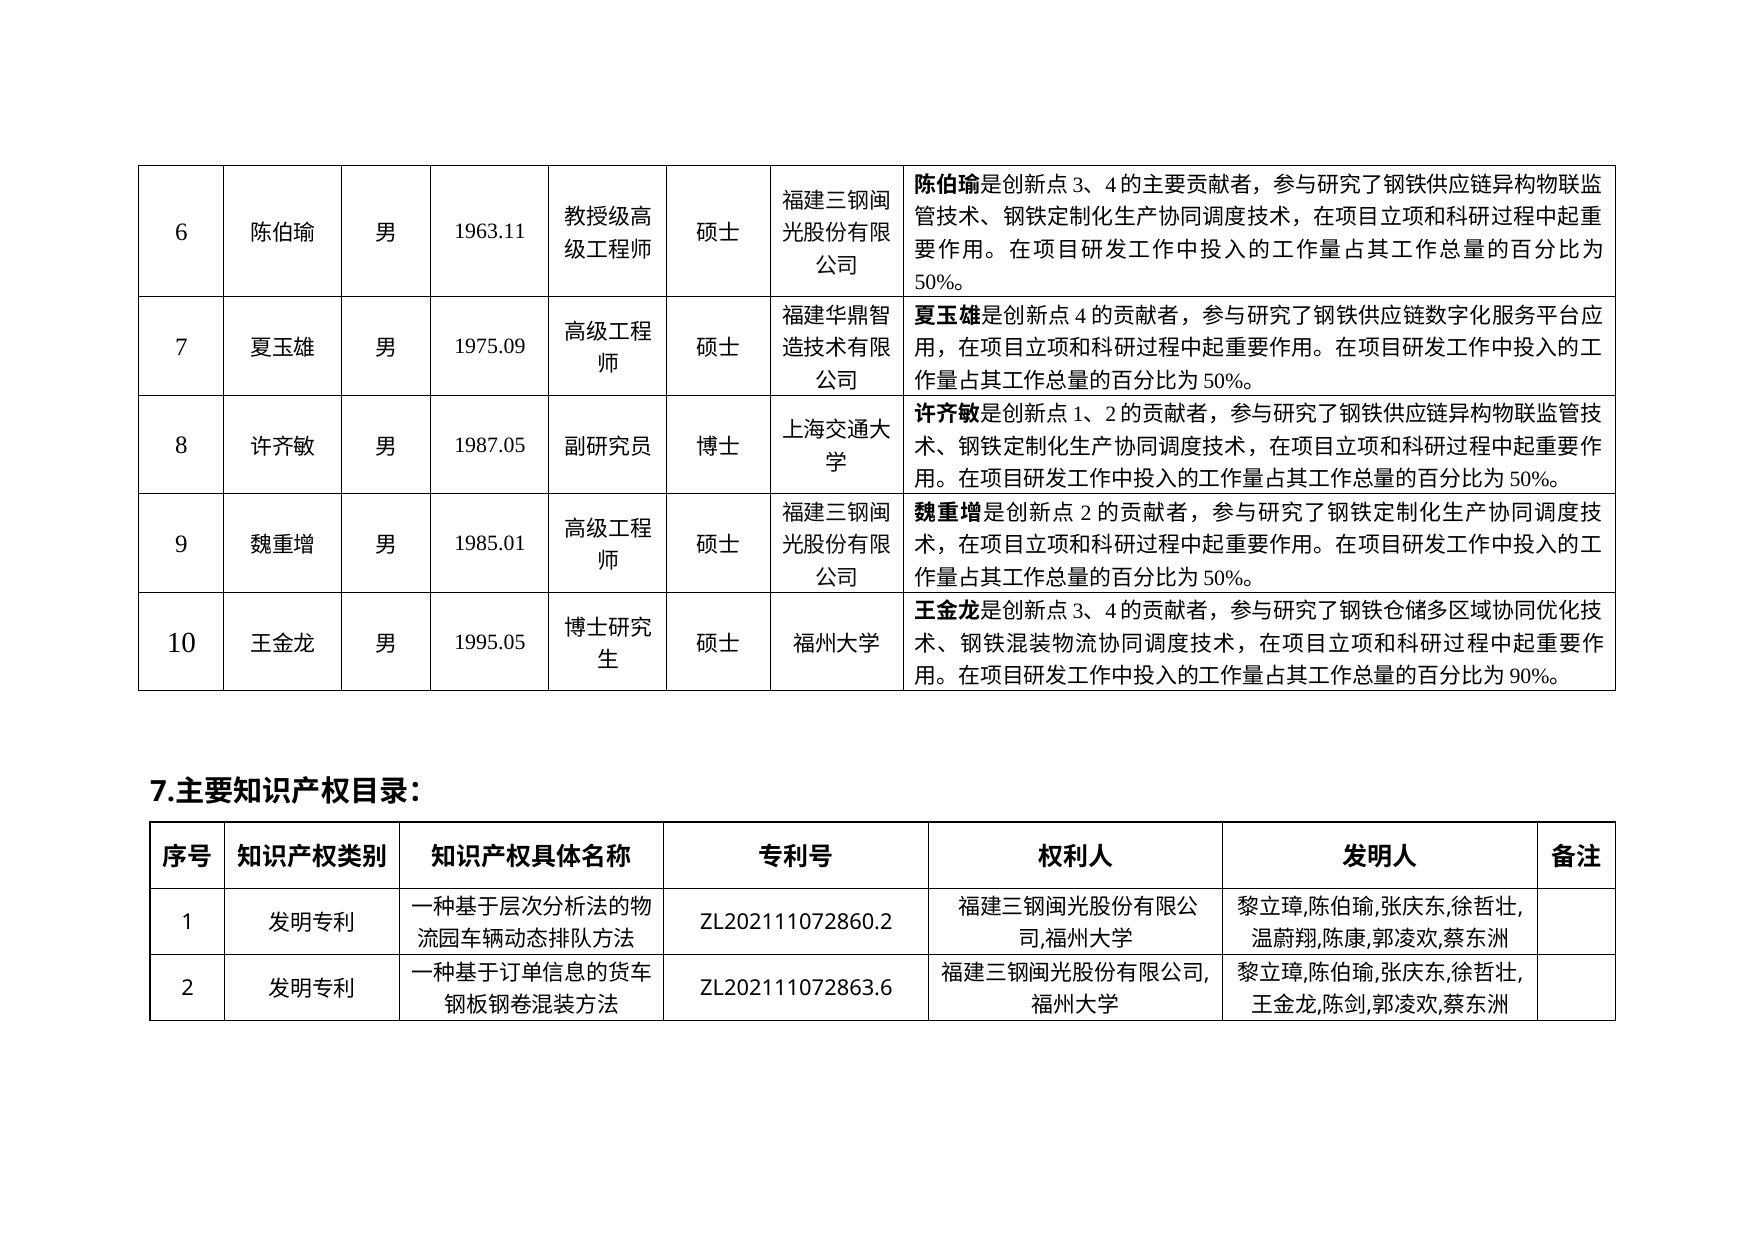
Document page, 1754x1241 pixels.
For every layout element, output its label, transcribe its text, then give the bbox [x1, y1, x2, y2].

table_cell 福州大学 [771, 593, 903, 690]
table_cell 陈伯瑜是创新点3、4的主要贡献者，参与研究了钢铁供应链异构物联监管技术、钢铁定制化生产协同调度技术，在项目立项和科研过程中起重要作用。在项目研发工作中投入的工作量占其工作总量的百分比为50%。 [904, 166, 1615, 296]
table_cell 男 [342, 297, 430, 395]
table_cell 魏重增是创新点2的贡献者，参与研究了钢铁定制化生产协同调度技术，在项目立项和科研过程中起重要作用。在项目研发工作中投入的工作量占其工作总量的百分比为50%。 [904, 494, 1615, 592]
table_cell 博士研究生 [549, 593, 666, 690]
table_cell 7 [139, 297, 223, 395]
table_cell 黎立璋,陈伯瑜,张庆东,徐哲壮,王金龙,陈剑,郭凌欢,蔡东洲 [1223, 955, 1537, 1019]
table_cell 硕士 [667, 297, 770, 395]
table_cell 高级工程师 [549, 494, 666, 592]
table_cell 男 [342, 593, 430, 690]
table_cell 福建三钢闽光股份有限公司 [771, 494, 903, 592]
table_cell 1985.01 [431, 494, 548, 592]
table_cell 一种基于订单信息的货车钢板钢卷混装方法 [400, 955, 663, 1019]
table_header 权利人 [929, 823, 1222, 887]
table_cell 许齐敏是创新点1、2的贡献者，参与研究了钢铁供应链异构物联监管技术、钢铁定制化生产协同调度技术，在项目立项和科研过程中起重要作用。在项目研发工作中投入的工作量占其工作总量的百分比为50%。 [904, 396, 1615, 493]
table_cell 6 [139, 166, 223, 296]
table_header 专利号 [664, 823, 928, 887]
table_cell 福建华鼎智造技术有限公司 [771, 297, 903, 395]
table_cell 1 [151, 889, 224, 953]
table_header 序号 [151, 823, 224, 887]
table_cell 1963.11 [431, 166, 548, 296]
table_cell 福建三钢闽光股份有限公司 [771, 166, 903, 296]
table_cell 发明专利 [225, 889, 399, 953]
table_header 备注 [1538, 823, 1615, 887]
table_cell 夏玉雄 [224, 297, 341, 395]
table_cell 副研究员 [549, 396, 666, 493]
table_cell 1975.09 [431, 297, 548, 395]
table_cell 男 [342, 166, 430, 296]
table_cell 魏重增 [224, 494, 341, 592]
table_cell 福建三钢闽光股份有限公司,福州大学 [929, 955, 1222, 1019]
table_cell 硕士 [667, 494, 770, 592]
text 7.主要知识产权目录： [150, 756, 1604, 821]
table_cell ZL202111072863.6 [664, 955, 928, 1019]
table_cell 硕士 [667, 593, 770, 690]
table_header 知识产权类别 [225, 823, 399, 887]
table_cell 教授级高级工程师 [549, 166, 666, 296]
table_cell 上海交通大学 [771, 396, 903, 493]
table_cell 陈伯瑜 [224, 166, 341, 296]
table_cell 9 [139, 494, 223, 592]
table_header 知识产权具体名称 [400, 823, 663, 887]
table_cell 博士 [667, 396, 770, 493]
table_cell 福建三钢闽光股份有限公司,福州大学 [929, 889, 1222, 953]
table_cell 王金龙是创新点3、4的贡献者，参与研究了钢铁仓储多区域协同优化技术、钢铁混装物流协同调度技术，在项目立项和科研过程中起重要作用。在项目研发工作中投入的工作量占其工作总量的百分比为90%。 [904, 593, 1615, 690]
table_cell 8 [139, 396, 223, 493]
table_cell 夏玉雄是创新点4的贡献者，参与研究了钢铁供应链数字化服务平台应用，在项目立项和科研过程中起重要作用。在项目研发工作中投入的工作量占其工作总量的百分比为50%。 [904, 297, 1615, 395]
table_cell 发明专利 [225, 955, 399, 1019]
table_cell 10 [139, 593, 223, 690]
table_cell 2 [151, 955, 224, 1019]
table_cell 一种基于层次分析法的物流园车辆动态排队方法 [400, 889, 663, 953]
table_cell 硕士 [667, 166, 770, 296]
table_cell 许齐敏 [224, 396, 341, 493]
table_cell 王金龙 [224, 593, 341, 690]
table_cell [1538, 955, 1615, 1019]
table_cell 黎立璋,陈伯瑜,张庆东,徐哲壮,温蔚翔,陈康,郭凌欢,蔡东洲 [1223, 889, 1537, 953]
table_header 发明人 [1223, 823, 1537, 887]
table_cell 男 [342, 396, 430, 493]
table_cell 高级工程师 [549, 297, 666, 395]
table_cell ZL202111072860.2 [664, 889, 928, 953]
table_cell 1987.05 [431, 396, 548, 493]
table_cell [1538, 889, 1615, 953]
table_cell 男 [342, 494, 430, 592]
table_cell 1995.05 [431, 593, 548, 690]
